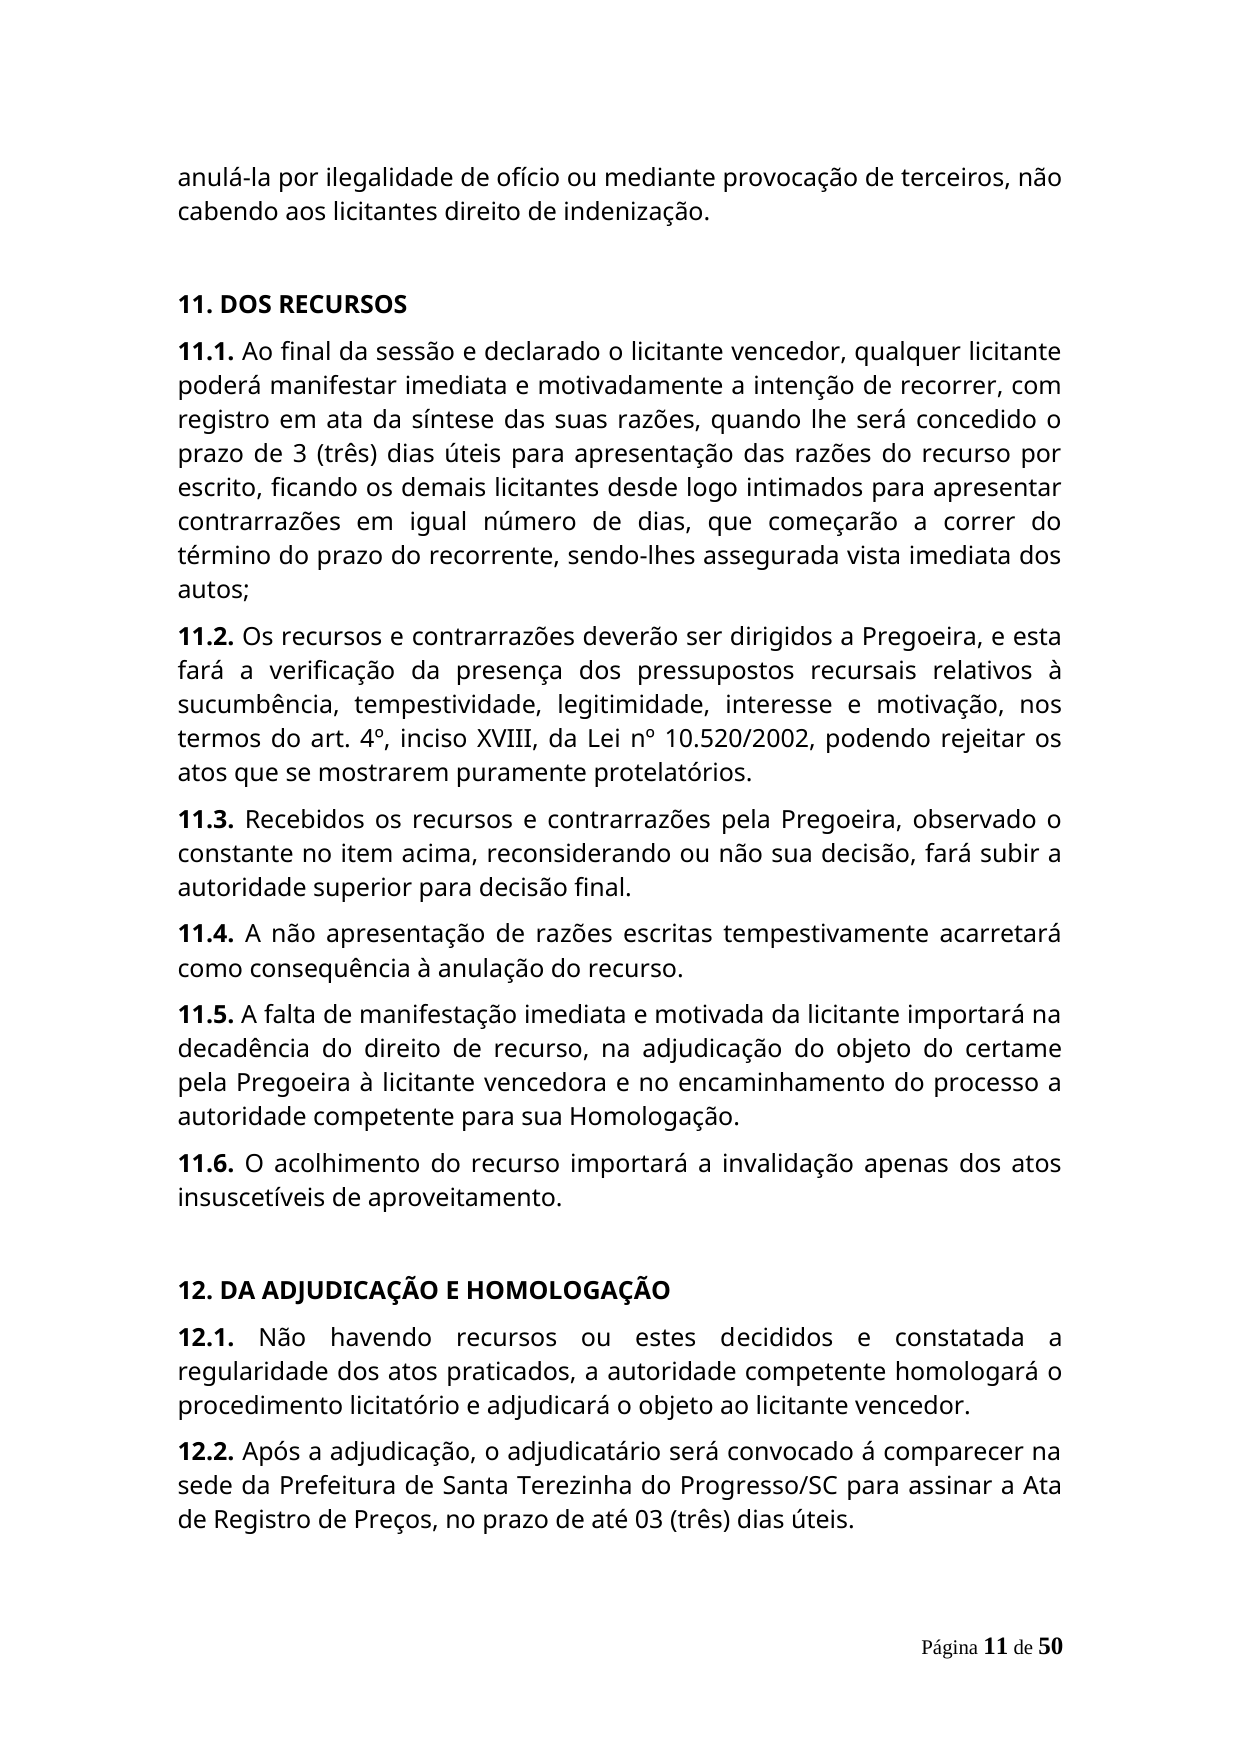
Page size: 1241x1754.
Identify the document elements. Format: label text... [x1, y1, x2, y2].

text 11.1. Ao final da sessão e declarado o licitante vencedor, qualquer licitante poderá manifestar imediata e motivadamente a intenção de recorrer, com registro em ata da síntese das suas razões, quando lhe será concedido o prazo de 3 (três) dias úteis para apresentação das razões do recurso por escrito, ficando os demais licitantes desde logo intimados para apresentar contrarrazões em igual número de dias, que começarão a correr do término do prazo do recorrente, sendo-lhes assegurada vista imediata dos autos; [177, 334, 1063, 606]
text 11.4. A não apresentação de razões escritas tempestivamente acarretará como consequência à anulação do recurso. [177, 916, 1063, 984]
text 11.2. Os recursos e contrarrazões deverão ser dirigidos a Pregoeira, e esta fará a verificação da presença dos pressupostos recursais relativos à sucumbência, tempestividade, legitimidade, interesse e motivação, nos termos do art. 4º, inciso XVIII, da Lei nº 10.520/2002, podendo rejeitar os atos que se mostrarem puramente protelatórios. [177, 619, 1063, 789]
text 12. DA ADJUDICAÇÃO E HOMOLOGAÇÃO [177, 1273, 1063, 1307]
text 11.3. Recebidos os recursos e contrarrazões pela Pregoeira, observado o constante no item acima, reconsiderando ou não sua decisão, fará subir a autoridade superior para decisão final. [177, 801, 1063, 904]
text 11. DOS RECURSOS [177, 287, 1063, 321]
text 11.5. A falta de manifestação imediata e motivada da licitante importará na decadência do direito de recurso, na adjudicação do objeto do certame pela Pregoeira à licitante vencedora e no encaminhamento do processo a autoridade competente para sua Homologação. [177, 997, 1063, 1133]
text 11.6. O acolhimento do recurso importará a invalidação apenas dos atos insuscetíveis de aproveitamento. [177, 1146, 1063, 1214]
text 12.2. Após a adjudicação, o adjudicatário será convocado á comparecer na sede da Prefeitura de Santa Terezinha do Progresso/SC para assinar a Ata de Registro de Preços, no prazo de até 03 (três) dias úteis. [177, 1434, 1063, 1536]
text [177, 160, 1063, 228]
text 12.1. Não havendo recursos ou estes decididos e constatada a regularidade dos atos praticados, a autoridade competente homologará o procedimento licitatório e adjudicará o objeto ao licitante vencedor. [177, 1319, 1063, 1421]
